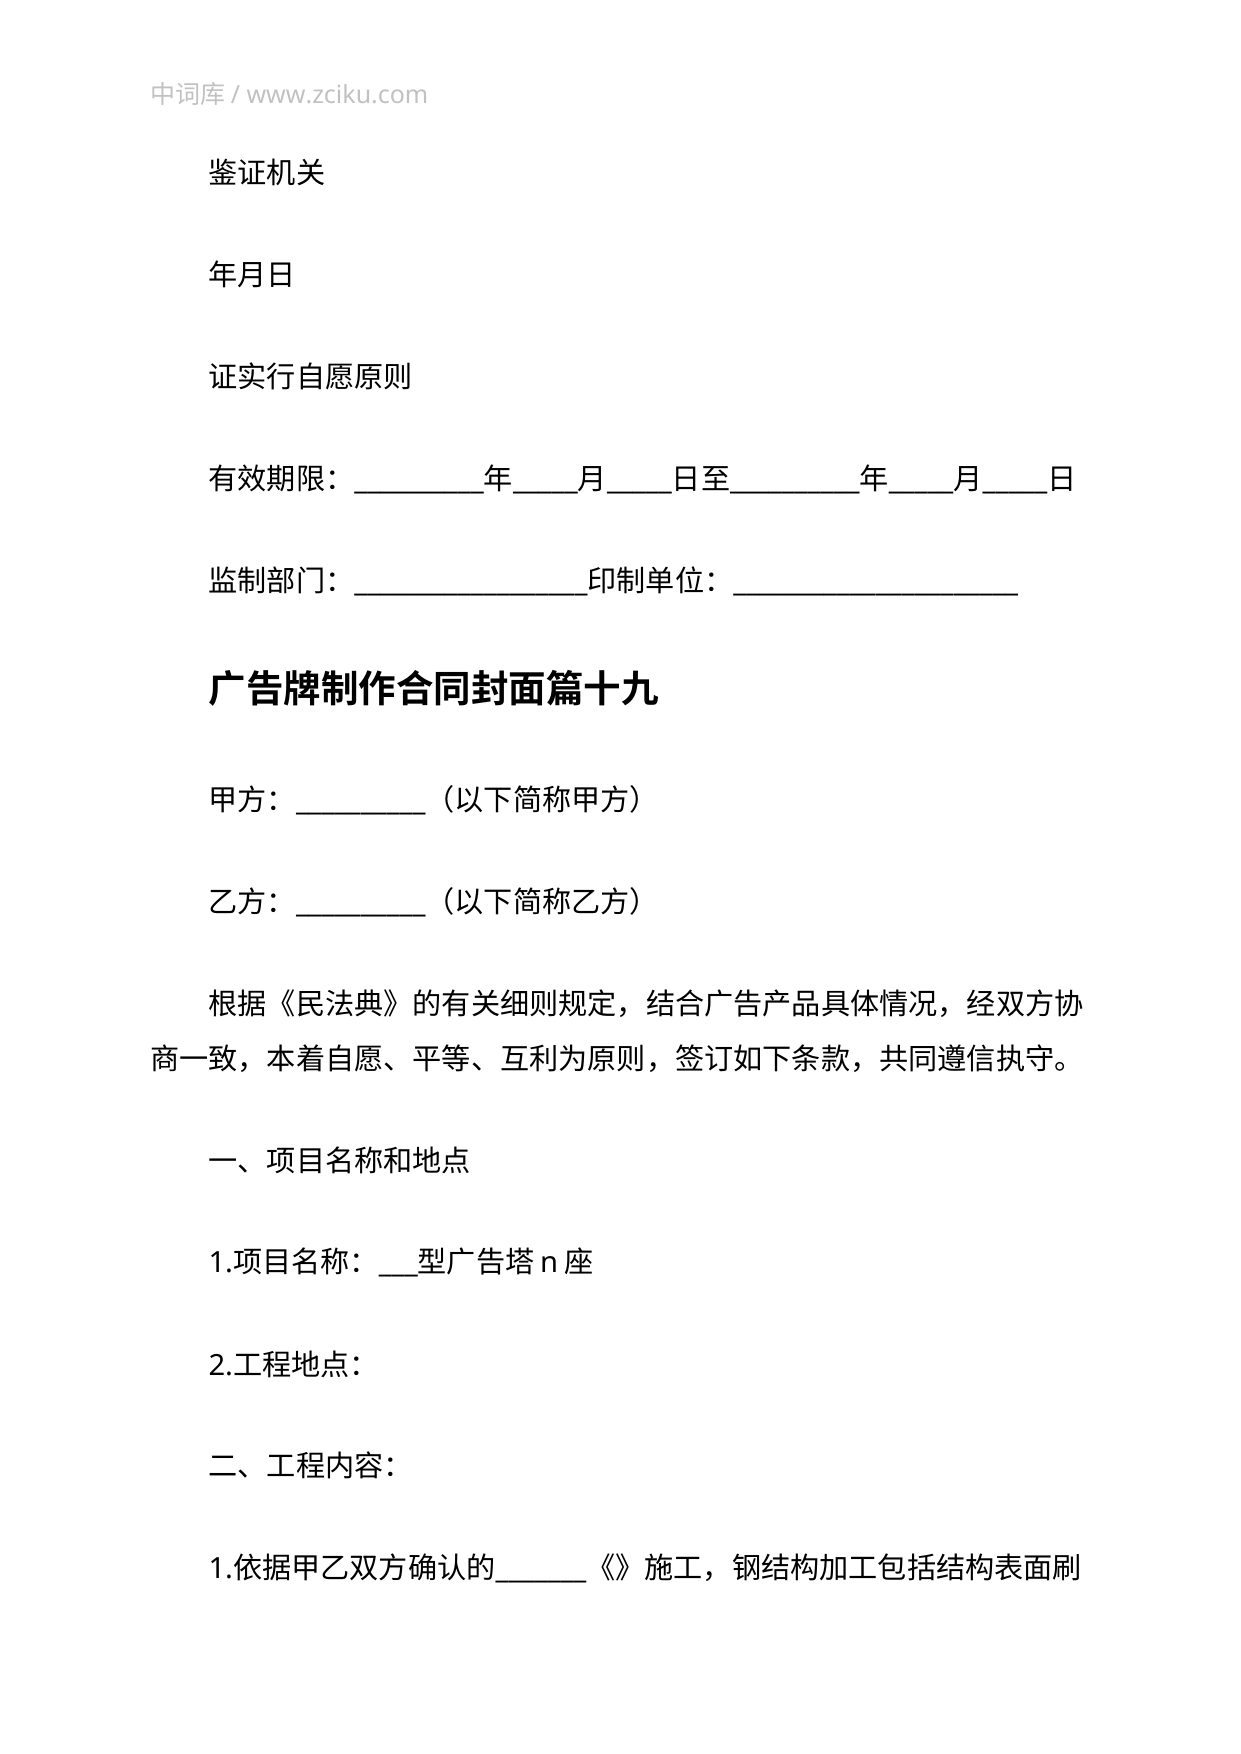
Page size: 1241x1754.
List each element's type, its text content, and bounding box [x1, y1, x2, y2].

text 2.工程地点： [150, 1341, 1090, 1383]
text 证实行自愿原则 [150, 353, 1090, 396]
text 监制部门：__________________印制单位：______________________ [150, 557, 1090, 600]
text 乙方：__________（以下简称乙方） [150, 879, 1090, 921]
text 广告牌制作合同封面篇十九 [150, 659, 1090, 713]
text 根据《民法典》的有关细则规定，结合广告产品具体情况，经双方协商一致，本着自愿、平等、互利为原则，签订如下条款，共同遵信执守。 [150, 981, 1090, 1078]
text 有效期限：__________年_____月_____日至__________年_____月_____日 [150, 455, 1090, 498]
text 一、项目名称和地点 [150, 1137, 1090, 1179]
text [150, 1545, 1090, 1587]
text 二、工程内容： [150, 1443, 1090, 1485]
text 鉴证机关 [150, 150, 1090, 192]
text 年月日 [150, 252, 1090, 294]
text 1.项目名称：___型广告塔n座 [150, 1239, 1090, 1281]
text 甲方：__________（以下简称甲方） [150, 777, 1090, 819]
